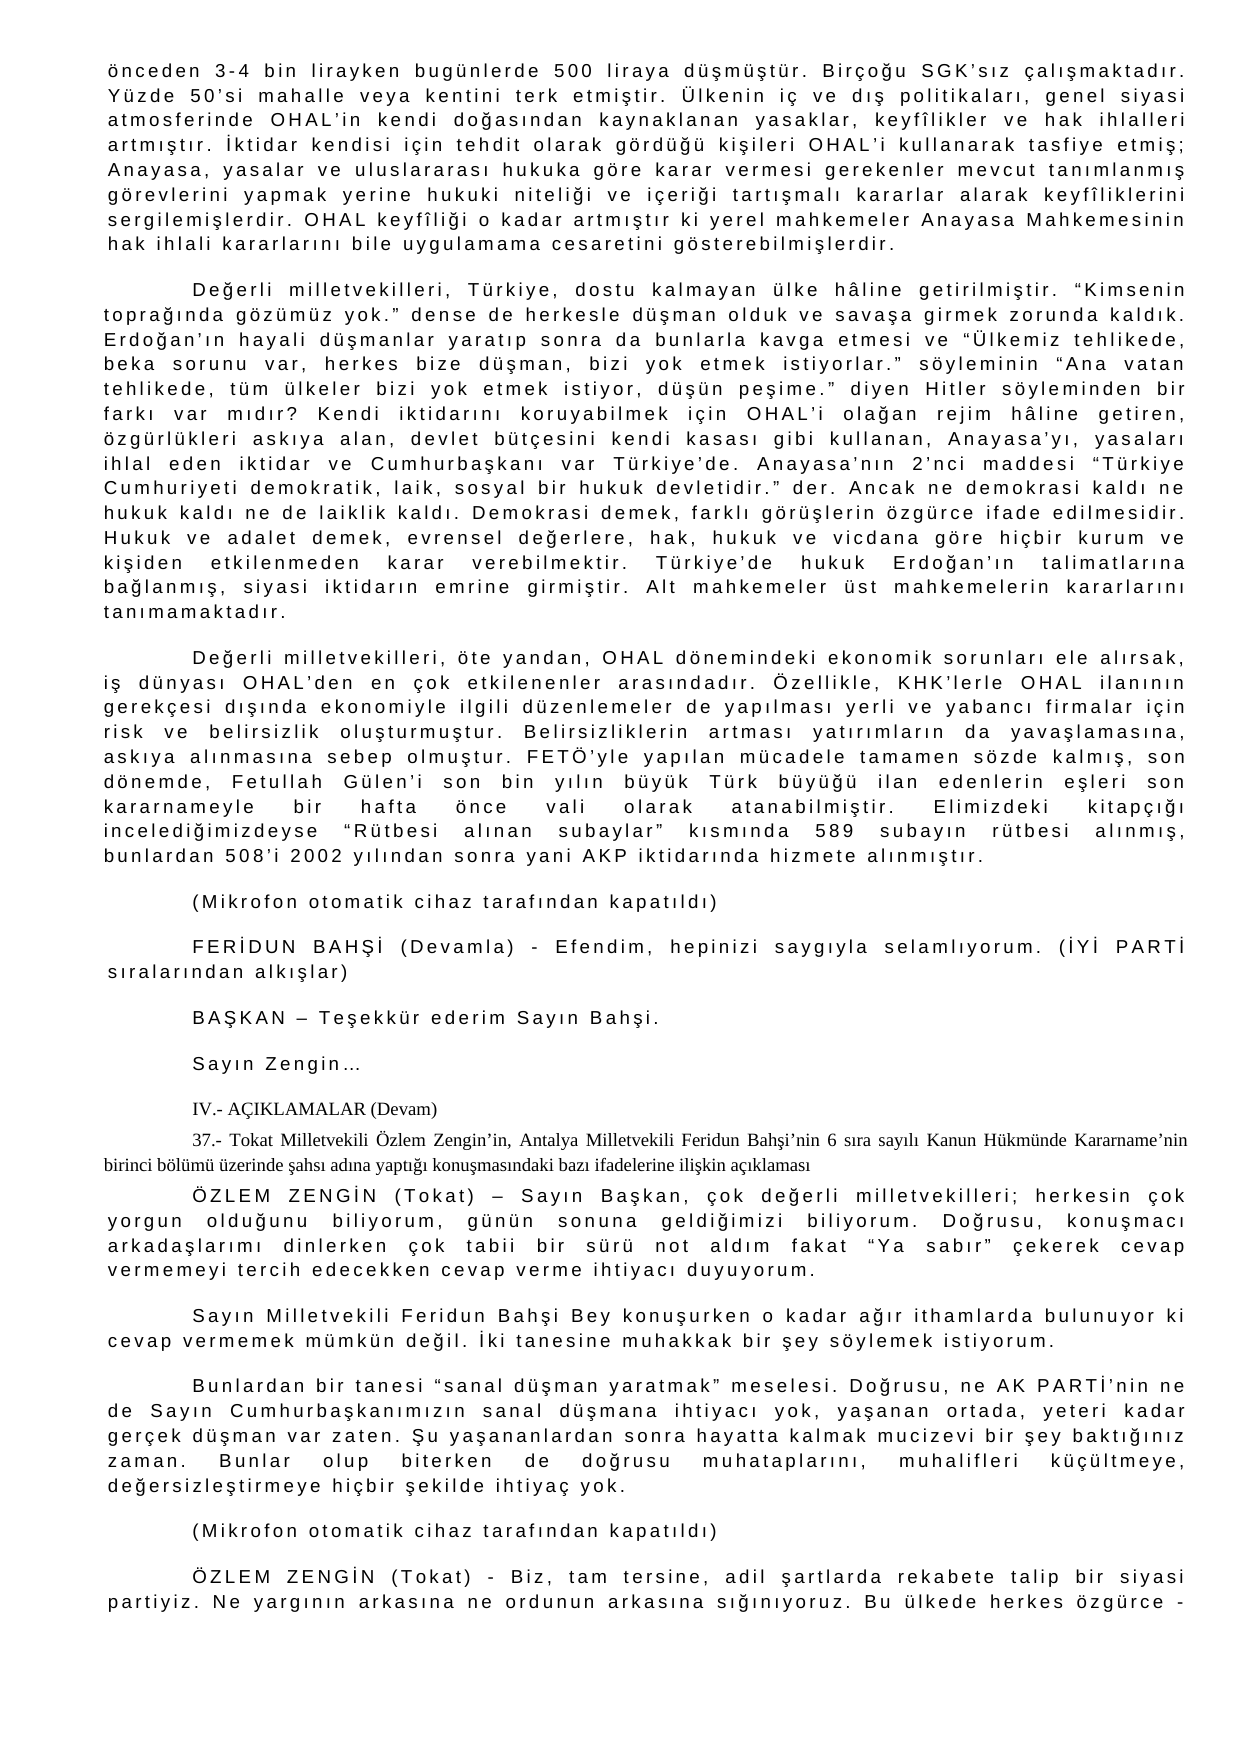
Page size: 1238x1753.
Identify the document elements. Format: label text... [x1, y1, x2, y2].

text ÖZLEM ZENGİN (Tokat) – Sayın Başkan, çok değerli milletvekilleri; herkesin çok yorgun olduğunu biliyorum, günün sonuna geldiğimizi biliyorum. Doğrusu, konuşmacı arkadaşlarımı dinlerken çok tabii bir sürü not aldım fakat “Ya sabır” çekerek cevap vermemeyi tercih edecekken cevap verme ihtiyacı duyuyorum. [108, 1185, 1186, 1281]
text (Mikrofon otomatik cihaz tarafından kapatıldı) [108, 891, 1186, 912]
text Değerli milletvekilleri, Türkiye, dostu kalmayan ülke hâline getirilmiştir. “Kimsenin toprağında gözümüz yok.” dense de herkesle düşman olduk ve savaşa girmek zorunda kaldık. Erdoğan’ın hayali düşmanlar yaratıp sonra da bunlarla kavga etmesi ve “Ülkemiz tehlikede, beka sorunu var, herkes bize düşman, bizi yok etmek istiyorlar.” söyleminin “Ana vatan tehlikede, tüm ülkeler bizi yok etmek istiyor, düşün peşime.” diyen Hitler söyleminden bir farkı var mıdır? Kendi iktidarını koruyabilmek için OHAL’i olağan rejim hâline getiren, özgürlükleri askıya alan, devlet bütçesini kendi kasası gibi kullanan, Anayasa’yı, yasaları ihlal eden iktidar ve Cumhurbaşkanı var Türkiye’de. Anayasa’nın 2’nci maddesi “Türkiye Cumhuriyeti demokratik, laik, sosyal bir hukuk devletidir.” der. Ancak ne demokrasi kaldı ne hukuk kaldı ne de laiklik kaldı. Demokrasi demek, farklı görüşlerin özgürce ifade edilmesidir. Hukuk ve adalet demek, evrensel değerlere, hak, hukuk ve vicdana göre hiçbir kurum ve kişiden etkilenmeden karar verebilmektir. Türkiye’de hukuk Erdoğan’ın talimatlarına bağlanmış, siyasi iktidarın emrine girmiştir. Alt mahkemeler üst mahkemelerin kararlarını tanımamaktadır. [103, 279, 1186, 623]
text Sayın Milletvekili Feridun Bahşi Bey konuşurken o kadar ağır ithamlarda bulunuyor ki cevap vermemek mümkün değil. İki tanesine muhakkak bir şey söylemek istiyorum. [108, 1305, 1186, 1351]
text IV.- AÇIKLAMALAR (Devam) [103, 1098, 1190, 1119]
text (Mikrofon otomatik cihaz tarafından kapatıldı) [108, 1520, 1186, 1542]
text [108, 1566, 1186, 1612]
text 37.- Tokat Milletvekili Özlem Zengin’in, Antalya Milletvekili Feridun Bahşi’nin 6 sıra sayılı Kanun Hükmünde Kararname’nin birinci bölümü üzerinde şahsı adına yaptığı konuşmasındaki bazı ifadelerine ilişkin açıklaması [103, 1129, 1190, 1175]
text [108, 60, 1186, 255]
text Bunlardan bir tanesi “sanal düşman yaratmak” meselesi. Doğrusu, ne AK PARTİ’nin ne de Sayın Cumhurbaşkanımızın sanal düşmana ihtiyacı yok, yaşanan ortada, yeteri kadar gerçek düşman var zaten. Şu yaşananlardan sonra hayatta kalmak mucizevi bir şey baktığınız zaman. Bunlar olup biterken de doğrusu muhataplarını, muhalifleri küçültmeye, değersizleştirmeye hiçbir şekilde ihtiyaç yok. [108, 1375, 1186, 1496]
text BAŞKAN – Teşekkür ederim Sayın Bahşi. [108, 1007, 1186, 1028]
text FERİDUN BAHŞİ (Devamla) - Efendim, hepinizi saygıyla selamlıyorum. (İYİ PARTİ sıralarından alkışlar) [108, 936, 1186, 983]
text Değerli milletvekilleri, öte yandan, OHAL dönemindeki ekonomik sorunları ele alırsak, iş dünyası OHAL’den en çok etkilenenler arasındadır. Özellikle, KHK’lerle OHAL ilanının gerekçesi dışında ekonomiyle ilgili düzenlemeler de yapılması yerli ve yabancı firmalar için risk ve belirsizlik oluşturmuştur. Belirsizliklerin artması yatırımların da yavaşlamasına, askıya alınmasına sebep olmuştur. FETÖ’yle yapılan mücadele tamamen sözde kalmış, son dönemde, Fetullah Gülen’i son bin yılın büyük Türk büyüğü ilan edenlerin eşleri son kararnameyle bir hafta önce vali olarak atanabilmiştir. Elimizdeki kitapçığı incelediğimizdeyse “Rütbesi alınan subaylar” kısmında 589 subayın rütbesi alınmış, bunlardan 508’i 2002 yılından sonra yani AKP iktidarında hizmete alınmıştır. [103, 647, 1186, 867]
text Sayın Zengin… [108, 1052, 1186, 1074]
